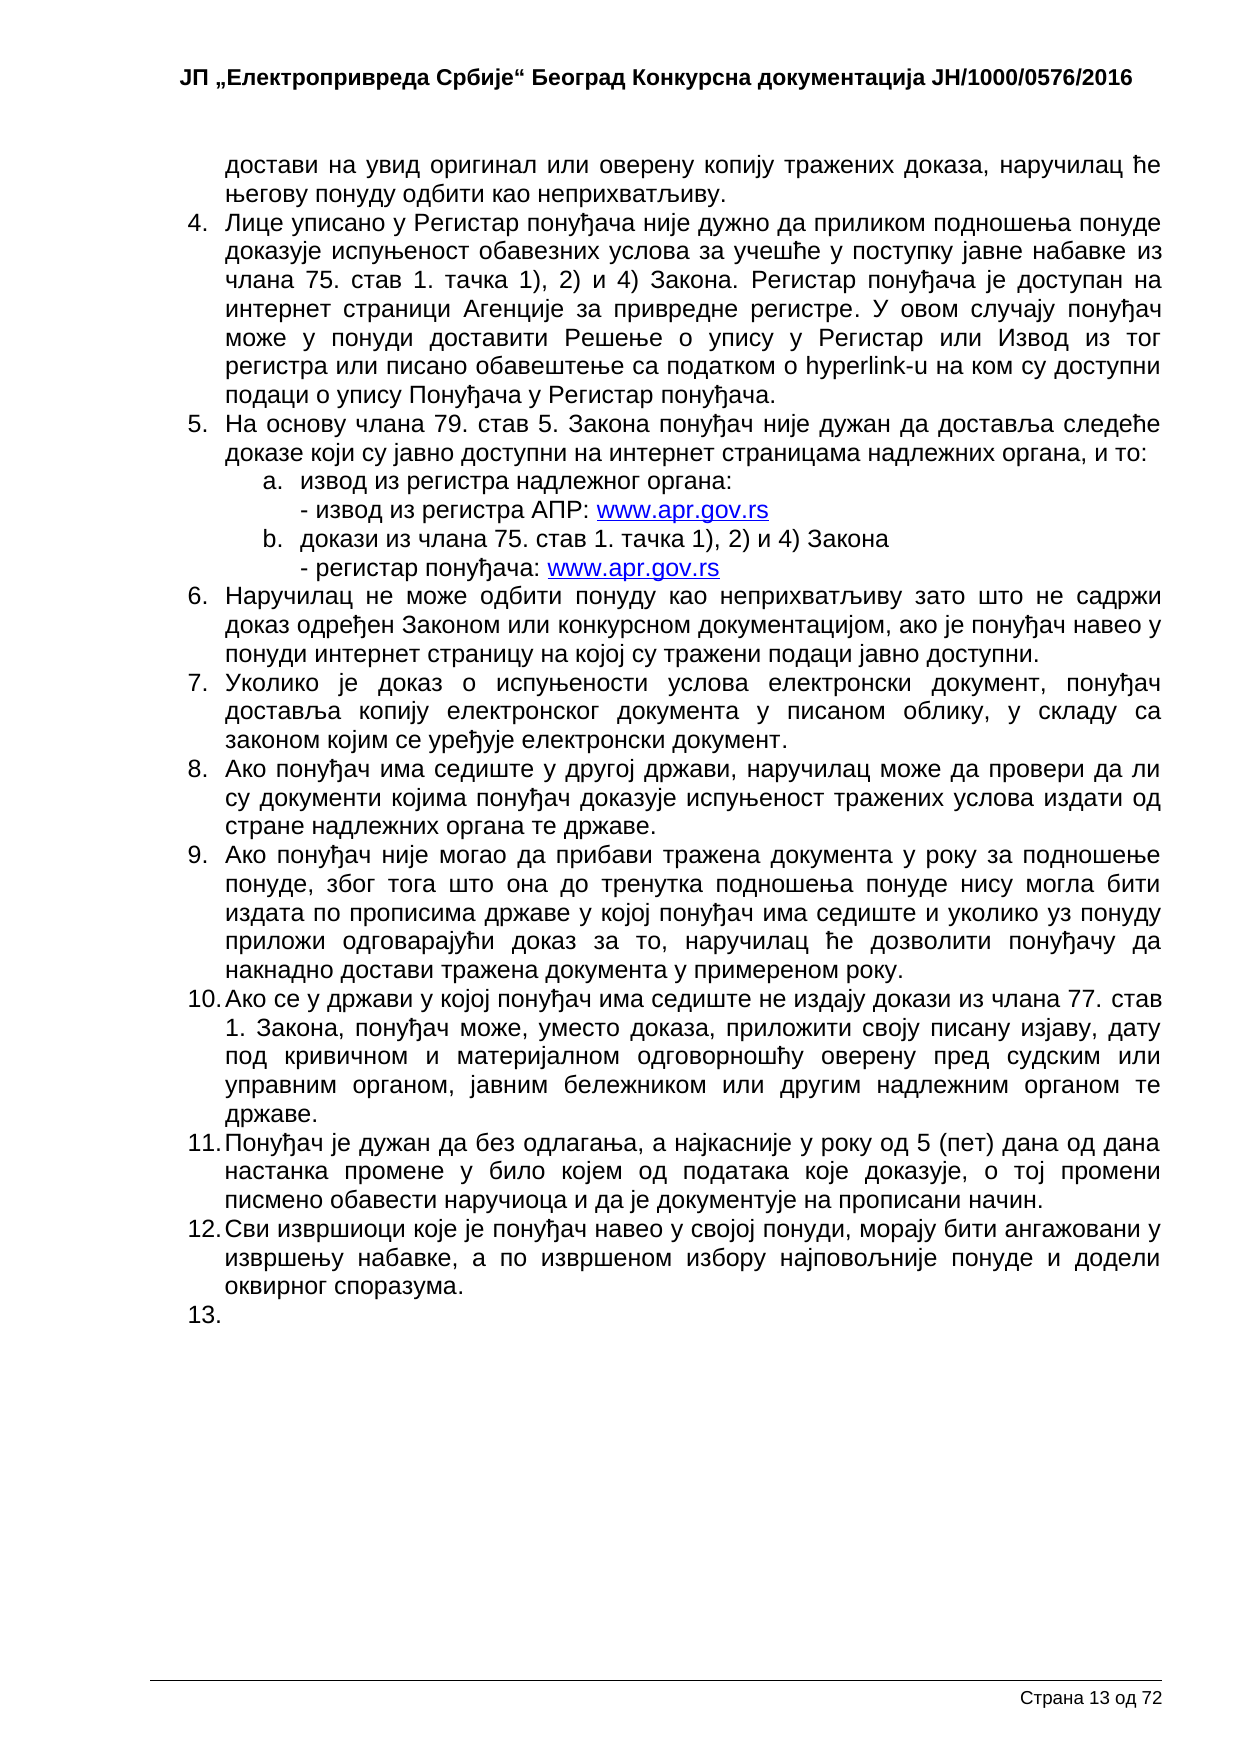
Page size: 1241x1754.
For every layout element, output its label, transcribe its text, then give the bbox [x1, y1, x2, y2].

list - регистар понуђача: www.apr.gov.rs [300, 552, 1162, 581]
list Уколико је доказ о испуњености услова електронски документ, понуђач доставља копију електронског документа у писаном облику, у складу са законом којим се уређује електронски документ. [187, 667, 1162, 754]
list Наручилац не може одбити понуду као неприхватљиву зато што не садржи доказ одређен Законом или конкурсном документацијом, ако је понуђач навео у понуди интернет страницу на којој су тражени подаци јавно доступни. [187, 581, 1162, 667]
list На основу члана 79. став 5. Закона понуђач није дужан да доставља следеће доказе који су јавно доступни на интернет страницама надлежних органа, и то: [187, 409, 1162, 466]
list Понуђач је дужан да без одлагања, а најкасније у року од 5 (пет) дана од дана настанка промене у било којем од података које доказује, о тој промени писмено обавести наручиоца и да је документује на прописани начин. [187, 1127, 1162, 1214]
list Ако се у држави у којој понуђач има седиште не издају докази из члана 77. став 1. Закона, понуђач може, уместо доказа, приложити своју писану изјаву, дату под кривичном и материјалном одговорношћу оверену пред судским или управним органом, јавним бележником или другим надлежним органом те државе. [187, 984, 1162, 1127]
list докази из члана 75. став 1. тачка 1), 2) и 4) Закона [262, 524, 1162, 552]
list - извод из регистра АПР: www.apr.gov.rs [300, 495, 1162, 524]
list Сви извршиоци које је понуђач навео у својој понуди, морају бити ангажовани у извршењу набавке, а по извршеном избору најповољније понуде и додели оквирног споразума. [187, 1214, 1162, 1300]
list Ако понуђач није могао да прибави тражена документа у року за подношење понуде, због тога што она до тренутка подношења понуде нису могла бити издата по прописима државе у којој понуђач има седиште и уколико уз понуду приложи одговарајући доказ за то, наручилац ће дозволити понуђачу да накнадно достави тражена документа у примереном року. [187, 840, 1162, 984]
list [187, 150, 1162, 207]
list извод из регистра надлежног органа: [262, 466, 1162, 495]
list Ако понуђач има седиште у другој држави, наручилац може да провери да ли су документи којима понуђач доказује испуњеност тражених услова издати од стране надлежних органа те државе. [187, 754, 1162, 840]
list Лице уписано у Регистар понуђача није дужно да приликом подношења понуде доказује испуњеност обавезних услова за учешће у поступку јавне набавке из члана 75. став 1. тачка 1), 2) и 4) Закона. Регистар понуђача је доступан на интернет страници Агенције за привредне регистре. У овом случају понуђач може у понуди доставити Решење о упису у Регистар или Извод из тог регистра или писано обавештење са податком о hyperlink-u на ком су доступни подаци о упису Понуђача у Регистар понуђача. [187, 207, 1162, 409]
